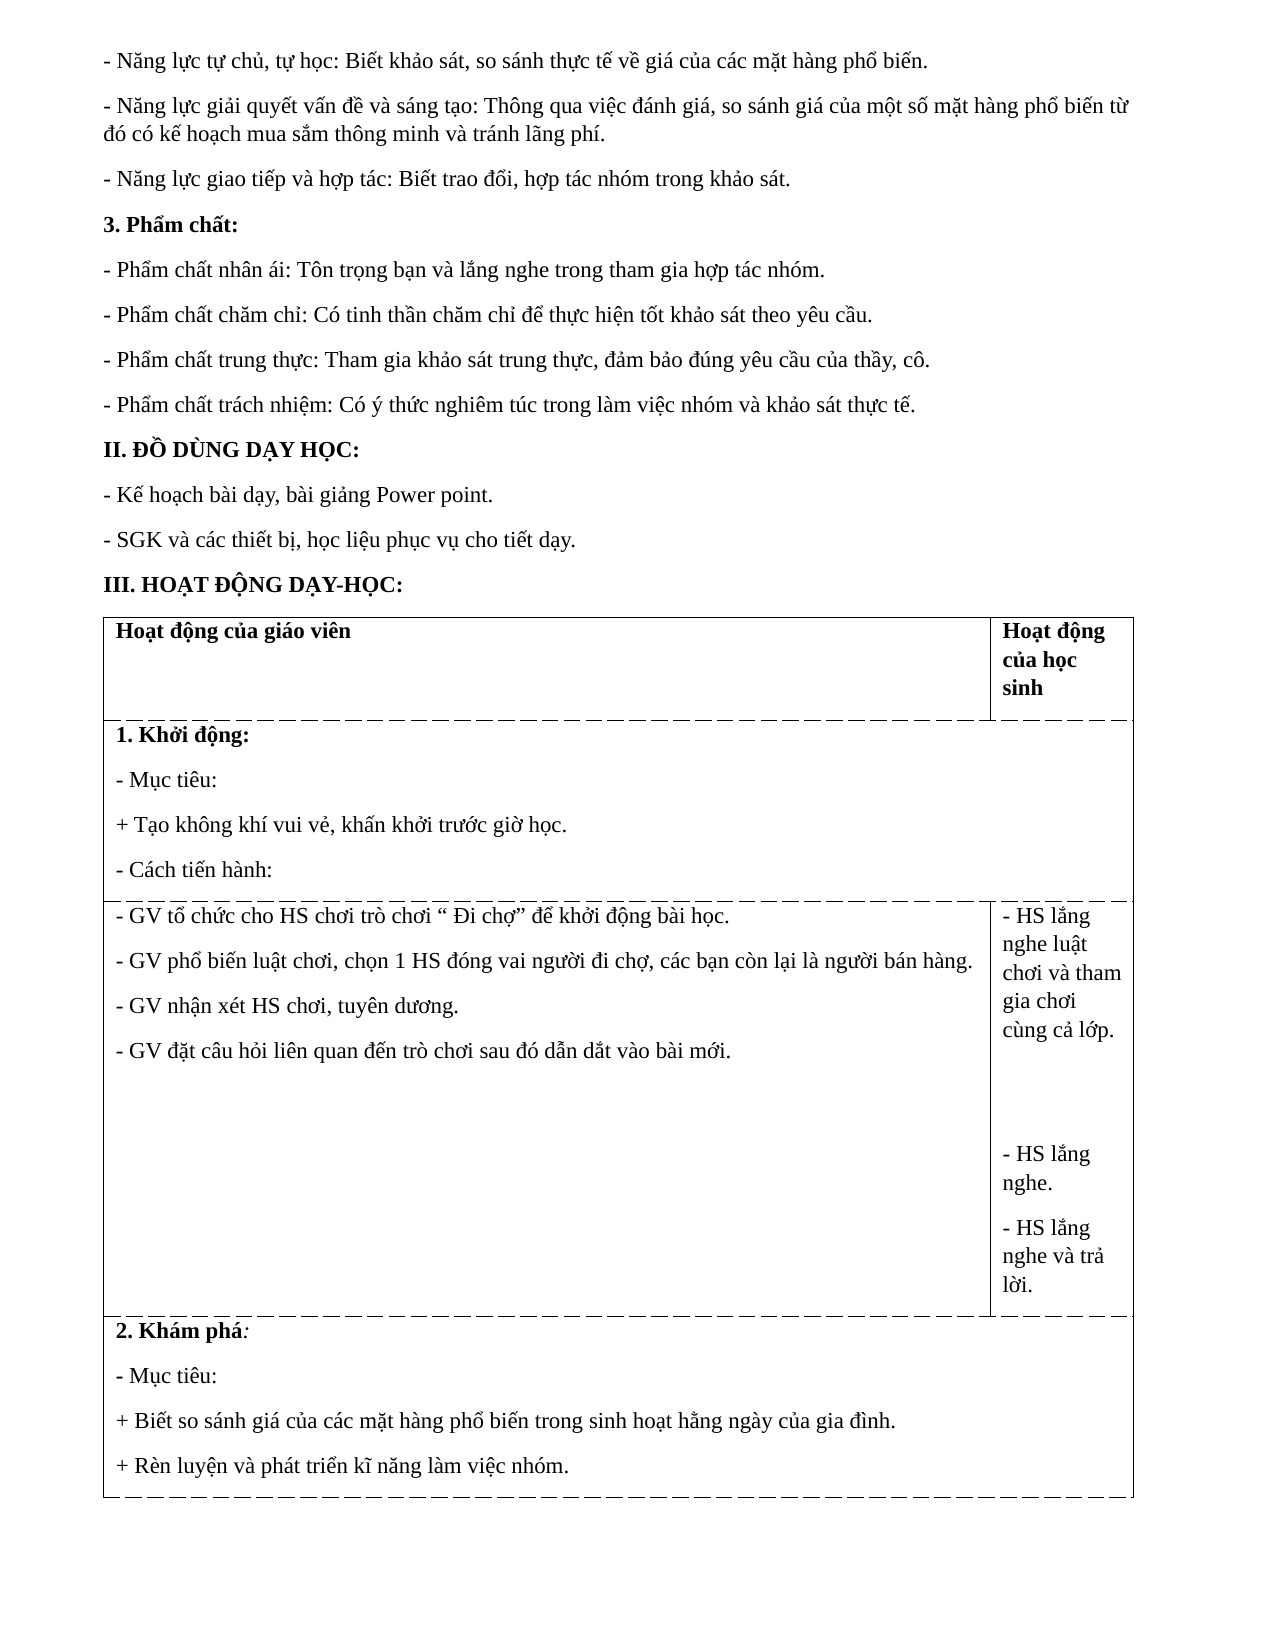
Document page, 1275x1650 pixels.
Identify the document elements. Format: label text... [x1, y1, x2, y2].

text - Phẩm chất chăm chỉ: Có tinh thần chăm chỉ để thực hiện tốt khảo sát theo yêu cầu. [103, 301, 1134, 327]
text - Năng lực giải quyết vấn đề và sáng tạo: Thông qua việc đánh giá, so sánh giá của một số mặt hàng phổ biến từ đó có kế hoạch mua sắm thông minh và tránh lãng phí. [103, 92, 1134, 147]
text - Kế hoạch bài dạy, bài giảng Power point. [103, 481, 1134, 508]
text - Năng lực giao tiếp và hợp tác: Biết trao đổi, hợp tác nhóm trong khảo sát. [103, 166, 1134, 192]
text III. HOẠT ĐỘNG DẠY-HỌC: [103, 571, 1134, 598]
table_cell - HS lắng nghe luật chơi và tham gia chơi cùng cả lớp. - HS lắng nghe. - HS lắng nghe và trả lời. [991, 901, 1133, 1316]
text - Phẩm chất trách nhiệm: Có ý thức nghiêm túc trong làm việc nhóm và khảo sát thực tế. [103, 391, 1134, 417]
table_cell 1. Khởi động: - Mục tiêu: + Tạo không khí vui vẻ, khấn khởi trước giờ học. - Cách tiến hành: [104, 720, 1133, 901]
text - Phẩm chất trung thực: Tham gia khảo sát trung thực, đảm bảo đúng yêu cầu của thầy, cô. [103, 346, 1134, 372]
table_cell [104, 1316, 1133, 1497]
text - SGK và các thiết bị, học liệu phục vụ cho tiết dạy. [103, 526, 1134, 553]
table_cell - GV tổ chức cho HS chơi trò chơi “ Đi chợ” để khởi động bài học. - GV phổ biến luật chơi, chọn 1 HS đóng vai người đi chợ, các bạn còn lại là người bán hàng. - GV nhận xét HS chơi, tuyên dương. - GV đặt câu hỏi liên quan đến trò chơi sau đó dẫn dắt vào bài mới. [104, 901, 990, 1316]
table_header Hoạt động của học sinh [991, 618, 1133, 719]
text - Phẩm chất nhân ái: Tôn trọng bạn và lắng nghe trong tham gia hợp tác nhóm. [103, 256, 1134, 282]
text - Năng lực tự chủ, tự học: Biết khảo sát, so sánh thực tế về giá của các mặt hàng phổ biến. [103, 47, 1134, 73]
table_header Hoạt động của giáo viên [104, 618, 990, 719]
text II. ĐỒ DÙNG DẠY HỌC: [103, 436, 1134, 462]
text 3. Phẩm chất: [103, 211, 1134, 237]
